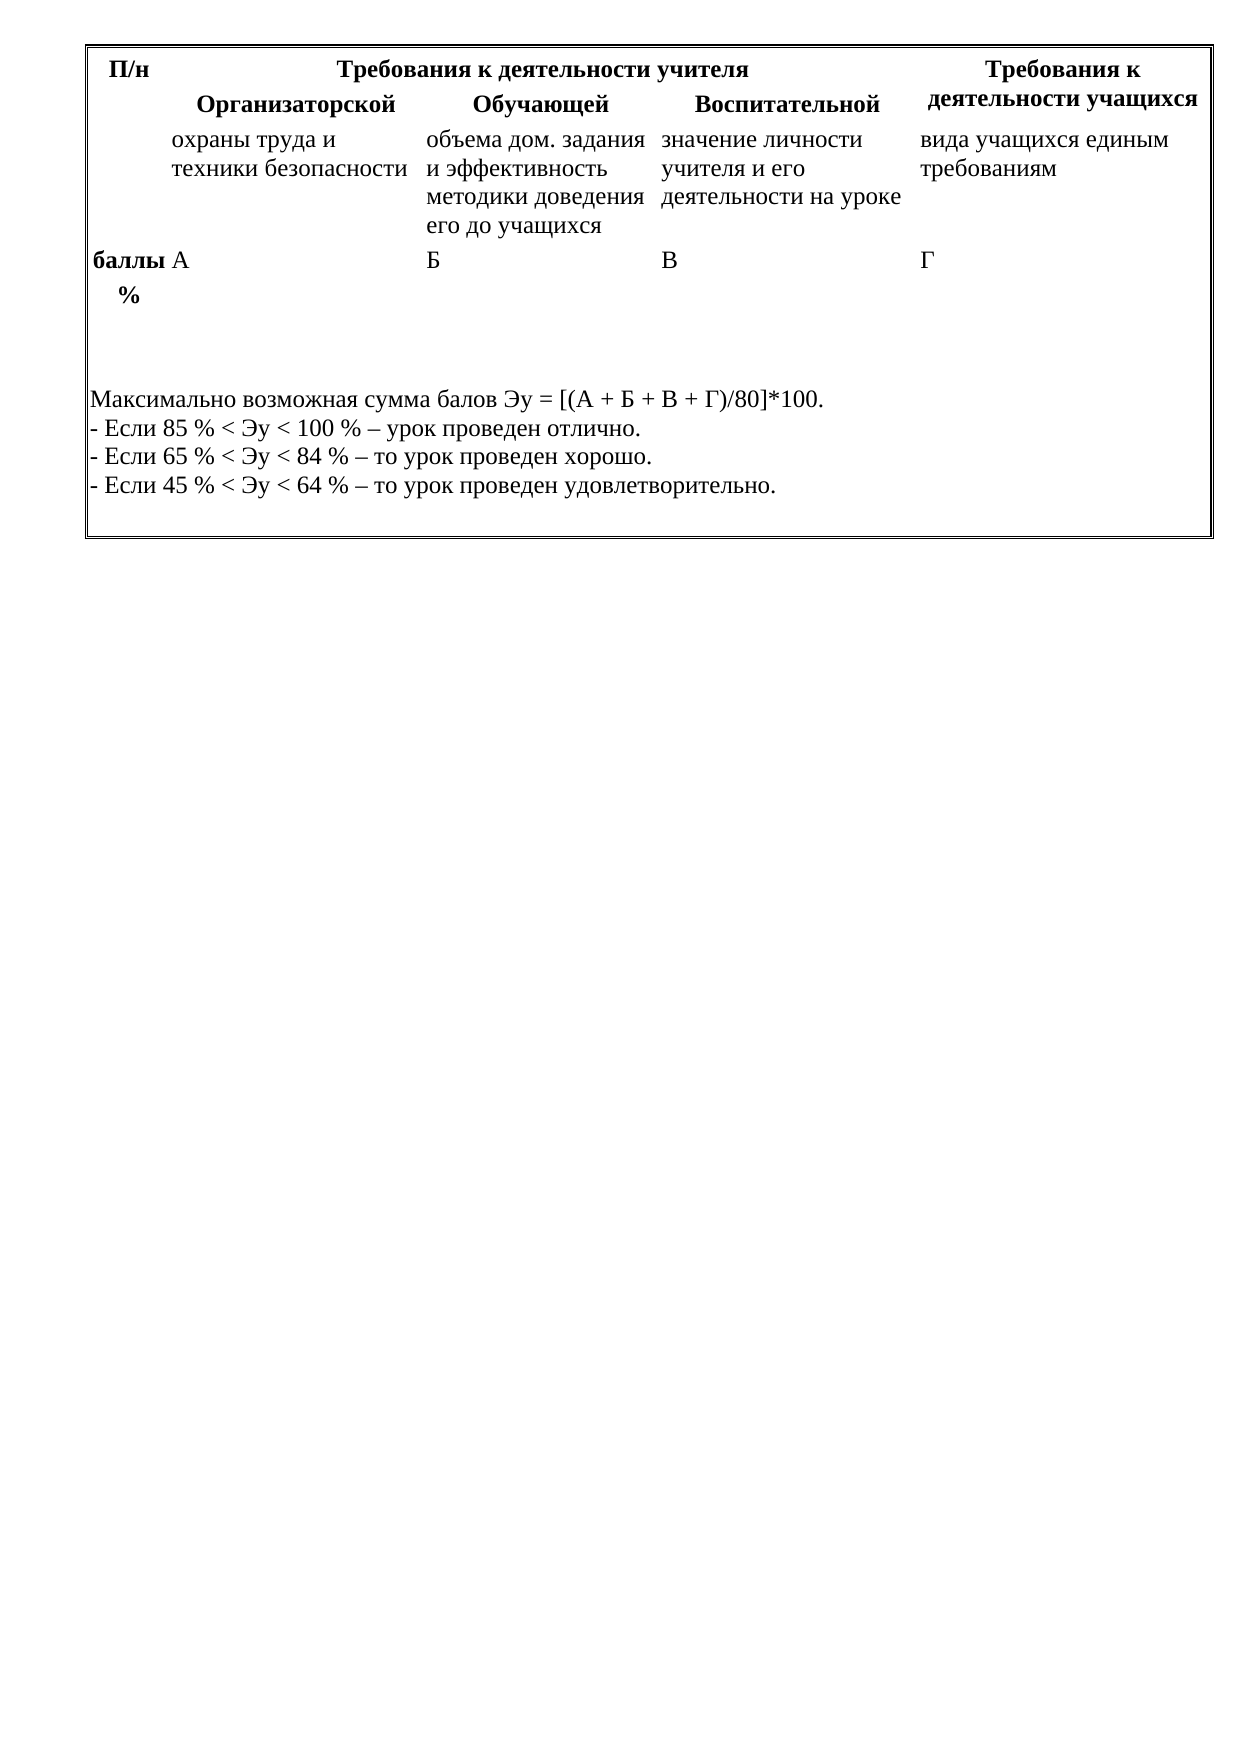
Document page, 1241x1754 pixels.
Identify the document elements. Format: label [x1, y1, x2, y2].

table_header [88, 48, 1210, 536]
